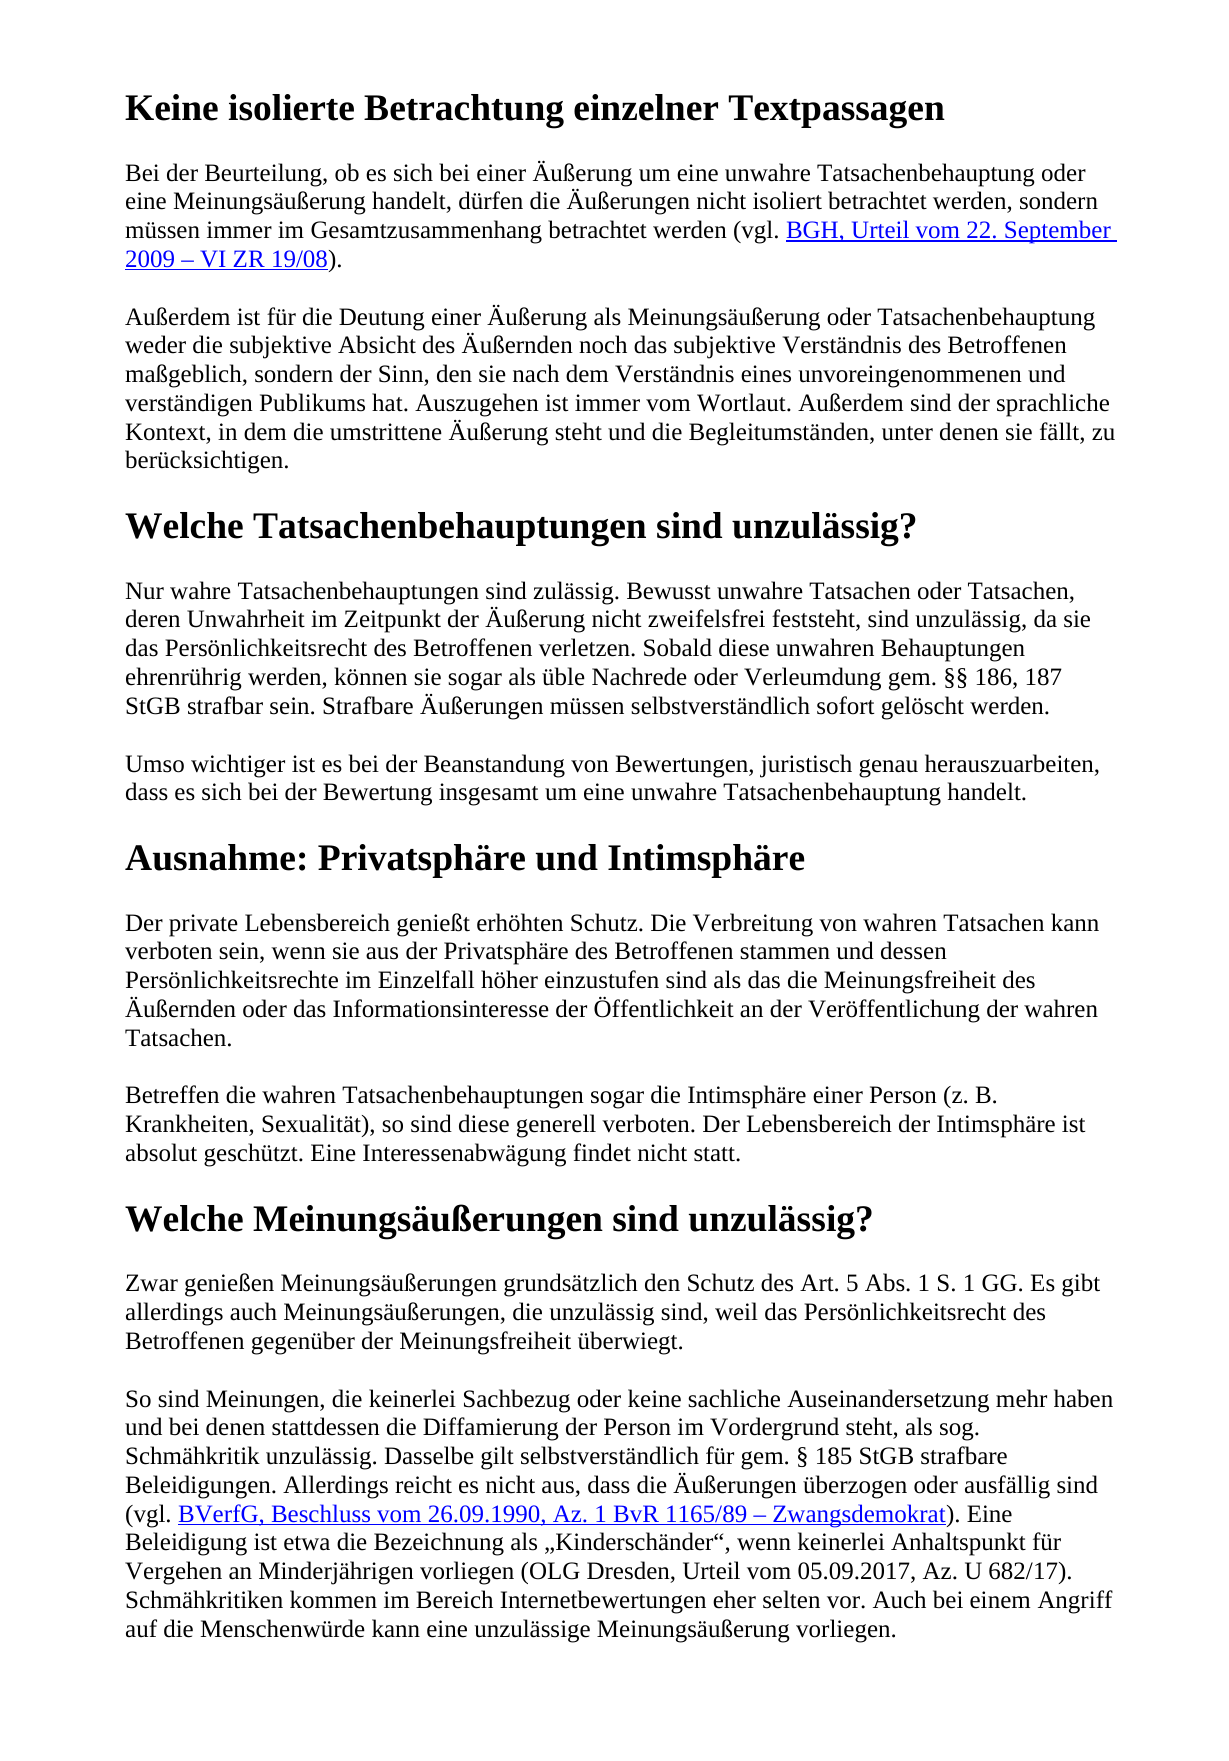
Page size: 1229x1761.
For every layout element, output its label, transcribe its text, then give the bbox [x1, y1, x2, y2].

text Welche Meinungsäußerungen sind unzulässig? [125, 1196, 1118, 1239]
text Der private Lebensbereich genießt erhöhten Schutz. Die Verbreitung von wahren Tatsachen kann verboten sein, wenn sie aus der Privatsphäre des Betroffenen stammen und dessen Persönlichkeitsrechte im Einzelfall höher einzustufen sind als das die Meinungsfreiheit des Äußernden oder das Informationsinteresse der Öffentlichkeit an der Veröffentlichung der wahren Tatsachen. [125, 908, 1118, 1051]
text Ausnahme: Privatsphäre und Intimsphäre [125, 835, 1118, 878]
text So sind Meinungen, die keinerlei Sachbezug oder keine sachliche Auseinandersetzung mehr haben und bei denen stattdessen die Diffamierung der Person im Vordergrund steht, als sog. Schmähkritik unzulässig. Dasselbe gilt selbstverständlich für gem. § 185 StGB strafbare Beleidigungen. Allerdings reicht es nicht aus, dass die Äußerungen überzogen oder ausfällig sind (vgl. BVerfG, Beschluss vom 26.09.1990, Az. 1 BvR 1165/89 – Zwangsdemokrat). Eine Beleidigung ist etwa die Bezeichnung als „Kinderschänder“, wenn keinerlei Anhaltspunkt für Vergehen an Minderjährigen vorliegen (OLG Dresden, Urteil vom 05.09.2017, Az. U 682/17). Schmähkritiken kommen im Bereich Internetbewertungen eher selten vor. Auch bei einem Angriff auf die Menschenwürde kann eine unzulässige Meinungsäußerung vorliegen. [125, 1384, 1118, 1642]
text Welche Tatsachenbehauptungen sind unzulässig? [125, 503, 1118, 547]
text Bei der Beurteilung, ob es sich bei einer Äußerung um eine unwahre Tatsachenbehauptung oder eine Meinungsäußerung handelt, dürfen die Äußerungen nicht isoliert betrachtet werden, sondern müssen immer im Gesamtzusammenhang betrachtet werden (vgl. BGH, Urteil vom 22. September 2009 – VI ZR 19/08). [125, 158, 1118, 273]
text Keine isolierte Betrachtung einzelner Textpassagen [125, 85, 1118, 128]
text Betreffen die wahren Tatsachenbehauptungen sogar die Intimsphäre einer Person (z. B. Krankheiten, Sexualität), so sind diese generell verboten. Der Lebensbereich der Intimsphäre ist absolut geschützt. Eine Interessenabwägung findet nicht statt. [125, 1081, 1118, 1167]
text Nur wahre Tatsachenbehauptungen sind zulässig. Bewusst unwahre Tatsachen oder Tatsachen, deren Unwahrheit im Zeitpunkt der Äußerung nicht zweifelsfrei feststeht, sind unzulässig, da sie das Persönlichkeitsrecht des Betroffenen verletzen. Sobald diese unwahren Behauptungen ehrenrührig werden, können sie sogar als üble Nachrede oder Verleumdung gem. §§ 186, 187 StGB strafbar sein. Strafbare Äußerungen müssen selbstverständlich sofort gelöscht werden. [125, 576, 1118, 719]
text Außerdem ist für die Deutung einer Äußerung als Meinungsäußerung oder Tatsachenbehauptung weder die subjektive Absicht des Äußernden noch das subjektive Verständnis des Betroffenen maßgeblich, sondern der Sinn, den sie nach dem Verständnis eines unvoreingenommenen und verständigen Publikums hat. Auszugehen ist immer vom Wortlaut. Außerdem sind der sprachliche Kontext, in dem die umstrittene Äußerung steht und die Begleitumständen, unter denen sie fällt, zu berücksichtigen. [125, 302, 1118, 474]
text Umso wichtiger ist es bei der Beanstandung von Bewertungen, juristisch genau herauszuarbeiten, dass es sich bei der Bewertung insgesamt um eine unwahre Tatsachenbehauptung handelt. [125, 749, 1118, 806]
text Zwar genießen Meinungsäußerungen grundsätzlich den Schutz des Art. 5 Abs. 1 S. 1 GG. Es gibt allerdings auch Meinungsäußerungen, die unzulässig sind, weil das Persönlichkeitsrecht des Betroffenen gegenüber der Meinungsfreiheit überwiegt. [125, 1268, 1118, 1354]
